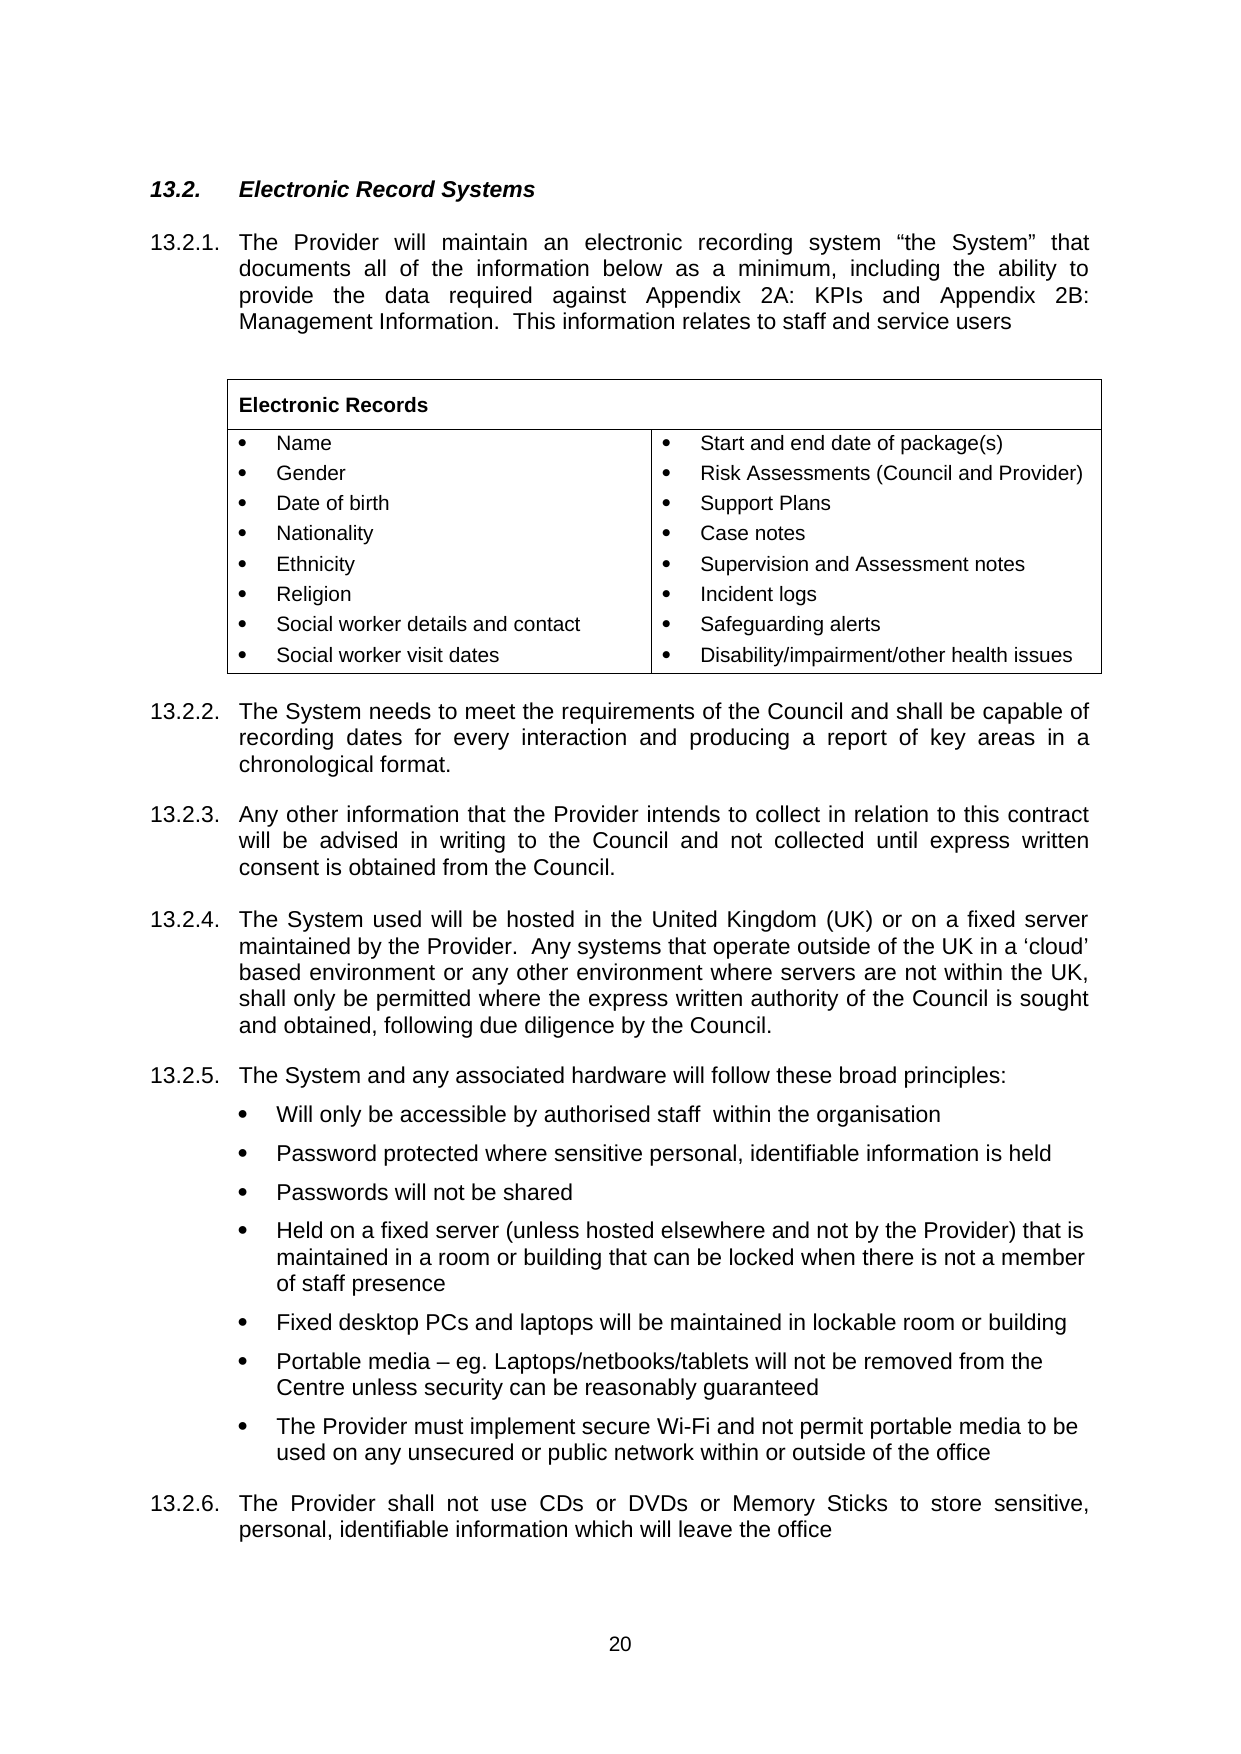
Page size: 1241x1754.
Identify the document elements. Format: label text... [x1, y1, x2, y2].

list The Provider must implement secure Wi-Fi and not permit portable media to be used on any unsecured or public network within or outside of the office [239, 1413, 1090, 1466]
list The Provider will maintain an electronic recording system “the System” that documents all of the information below as a minimum, including the ability to provide the data required against Appendix 2A: KPIs and Appendix 2B: Management Information. This information relates to staff and service users [150, 229, 1090, 334]
list The System and any associated hardware will follow these broad principles: [150, 1062, 1090, 1088]
list Any other information that the Provider intends to collect in relation to this contract will be advised in writing to the Council and not collected until express written consent is obtained from the Council. [150, 801, 1090, 880]
list Passwords will not be shared [239, 1178, 1090, 1205]
list Held on a fixed server (unless hosted elsewhere and not by the Provider) that is maintained in a room or building that can be locked when there is not a member of staff presence [239, 1217, 1090, 1296]
list Portable media – eg. Laptops/netbooks/tablets will not be removed from the Centre unless security can be reasonably guaranteed [239, 1348, 1090, 1401]
table_cell Start and end date of package(s) Risk Assessments (Council and Provider) Support Plans Case notes Supervision and Assessment notes Incident logs Safeguarding alerts Disability/impairment/other health issues [652, 430, 1101, 673]
list The Provider shall not use CDs or DVDs or Memory Sticks to store sensitive, personal, identifiable information which will leave the office [150, 1490, 1090, 1542]
table_cell Name Gender Date of birth Nationality Ethnicity Religion Social worker details and contact Social worker visit dates [228, 430, 651, 673]
list Fixed desktop PCs and laptops will be maintained in lockable room or building [239, 1309, 1090, 1335]
list Electronic Record Systems [150, 176, 1090, 203]
table_header Electronic Records [228, 380, 1101, 429]
list Password protected where sensitive personal, identifiable information is held [239, 1140, 1090, 1166]
list The System used will be hosted in the United Kingdom (UK) or on a fixed server maintained by the Provider. Any systems that operate outside of the UK in a ‘cloud’ based environment or any other environment where servers are not within the UK, shall only be permitted where the express written authority of the Council is sought and obtained, following due diligence by the Council. [150, 906, 1090, 1038]
list Will only be accessible by authorised staff within the organisation [239, 1101, 1090, 1127]
list The System needs to meet the requirements of the Council and shall be capable of recording dates for every interaction and producing a report of key areas in a chronological format. [150, 698, 1090, 777]
